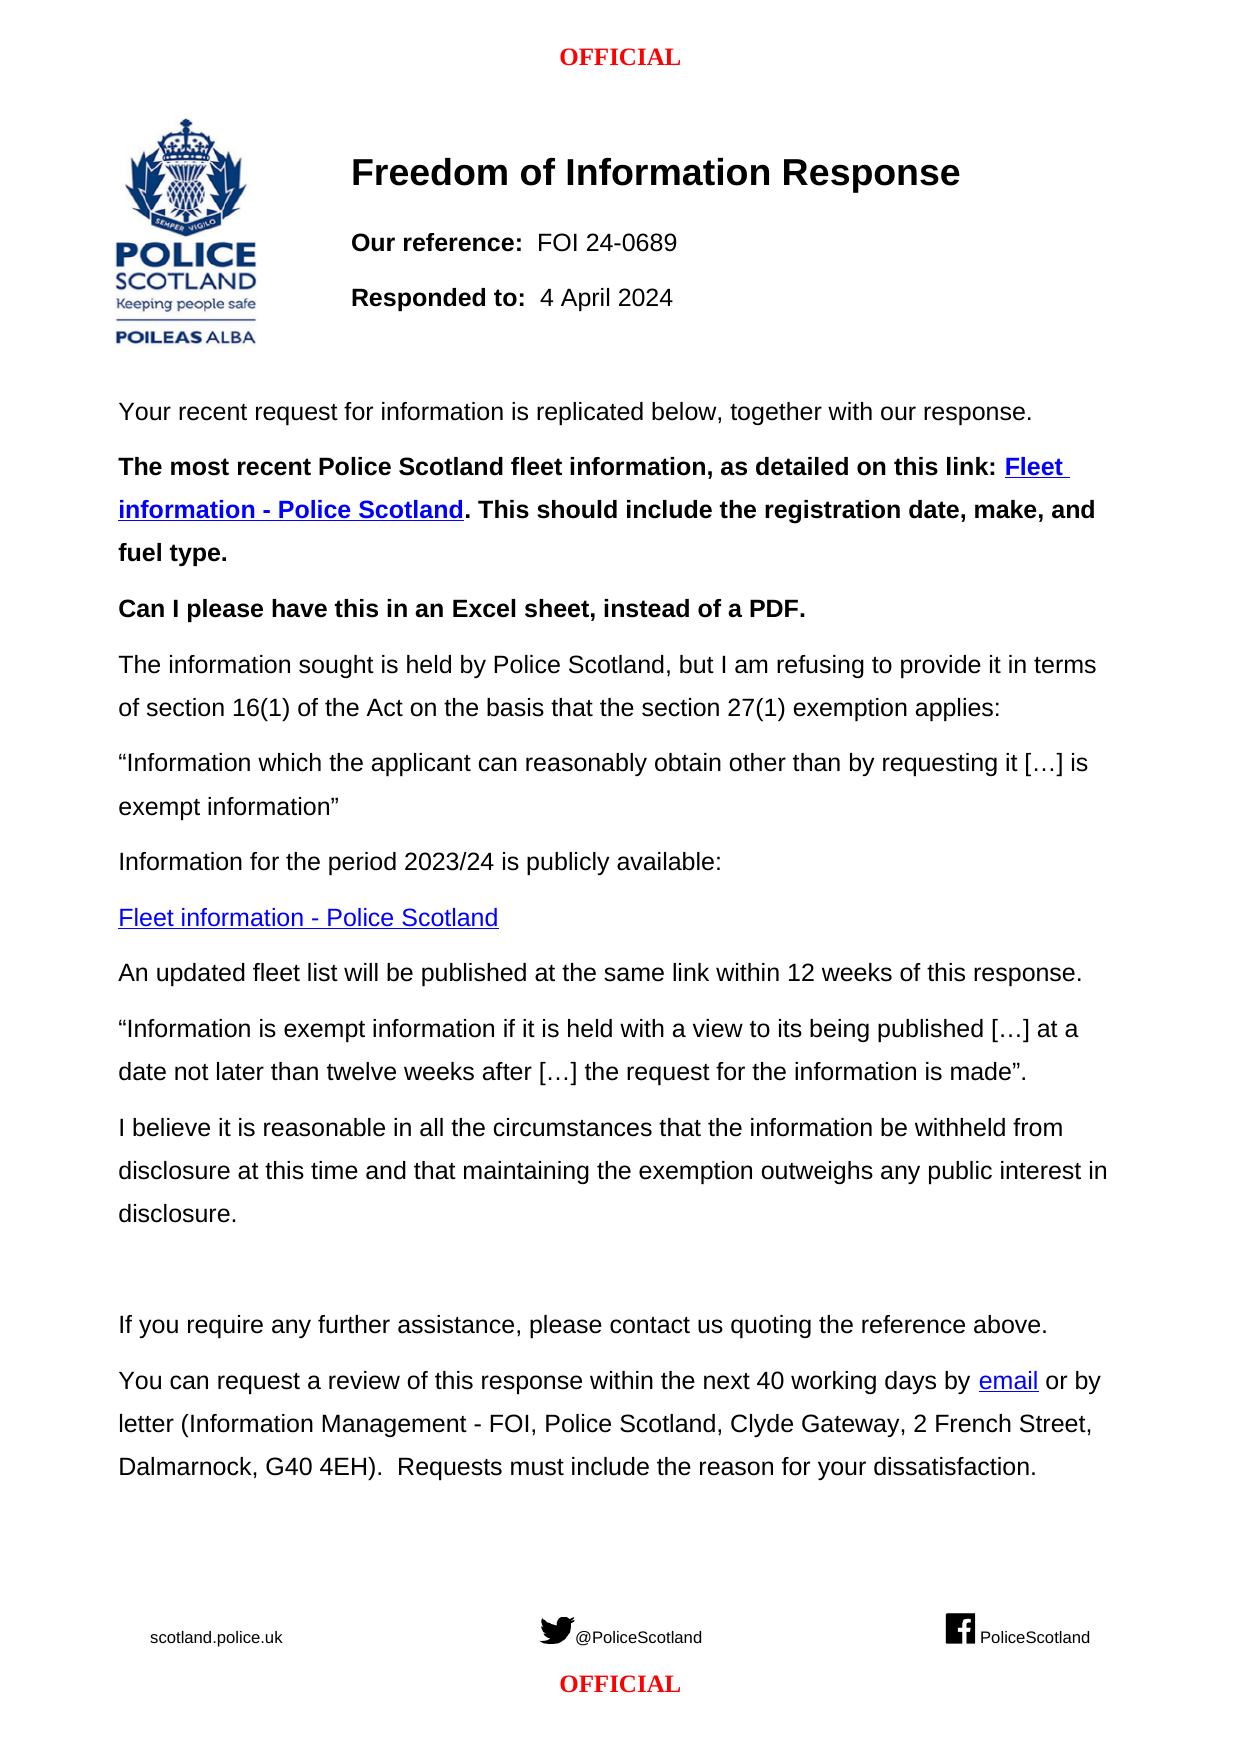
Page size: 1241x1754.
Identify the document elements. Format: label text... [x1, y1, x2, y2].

text If you require any further assistance, please contact us quoting the reference above. [118, 1310, 1122, 1339]
table_header Freedom of Information Response Our reference: FOI 24-0689 Responded to: 4 April 2024 [340, 118, 1121, 384]
text “Information is exempt information if it is held with a view to its being published […] at a date not later than twelve weeks after […] the request for the information is made”. [118, 1014, 1122, 1086]
text “Information which the applicant can reasonably obtain other than by requesting it […] is exempt information” [118, 748, 1122, 820]
table_header [103, 118, 339, 384]
text Information for the period 2023/24 is publicly available: [118, 847, 1122, 876]
text An updated fleet list will be published at the same link within 12 weeks of this response. [118, 958, 1122, 987]
text Your recent request for information is replicated below, together with our response. [118, 396, 1122, 425]
text Fleet information - Police Scotland [118, 903, 1122, 931]
text The information sought is held by Police Scotland, but I am refusing to provide it in terms of section 16(1) of the Act on the basis that the section 27(1) exemption applies: [118, 649, 1122, 721]
subtitle Can I please have this in an Excel sheet, instead of a PDF. [118, 594, 1122, 623]
picture [945, 1613, 976, 1644]
text You can request a review of this response within the next 40 working days by email or by letter (Information Management - FOI, Police Scotland, Clyde Gateway, 2 French Street, Dalmarnock, G40 4EH). Requests must include the reason for your dissatisfaction. [118, 1366, 1122, 1481]
subtitle The most recent Police Scotland fleet information, as detailed on this link: Fleet information - Police Scotland. This should include the registration date, make, and fuel type. [118, 452, 1122, 567]
picture [114, 118, 257, 347]
picture [538, 1617, 575, 1644]
text I believe it is reasonable in all the circumstances that the information be withheld from disclosure at this time and that maintaining the exemption outweighs any public interest in disclosure. [118, 1113, 1122, 1228]
